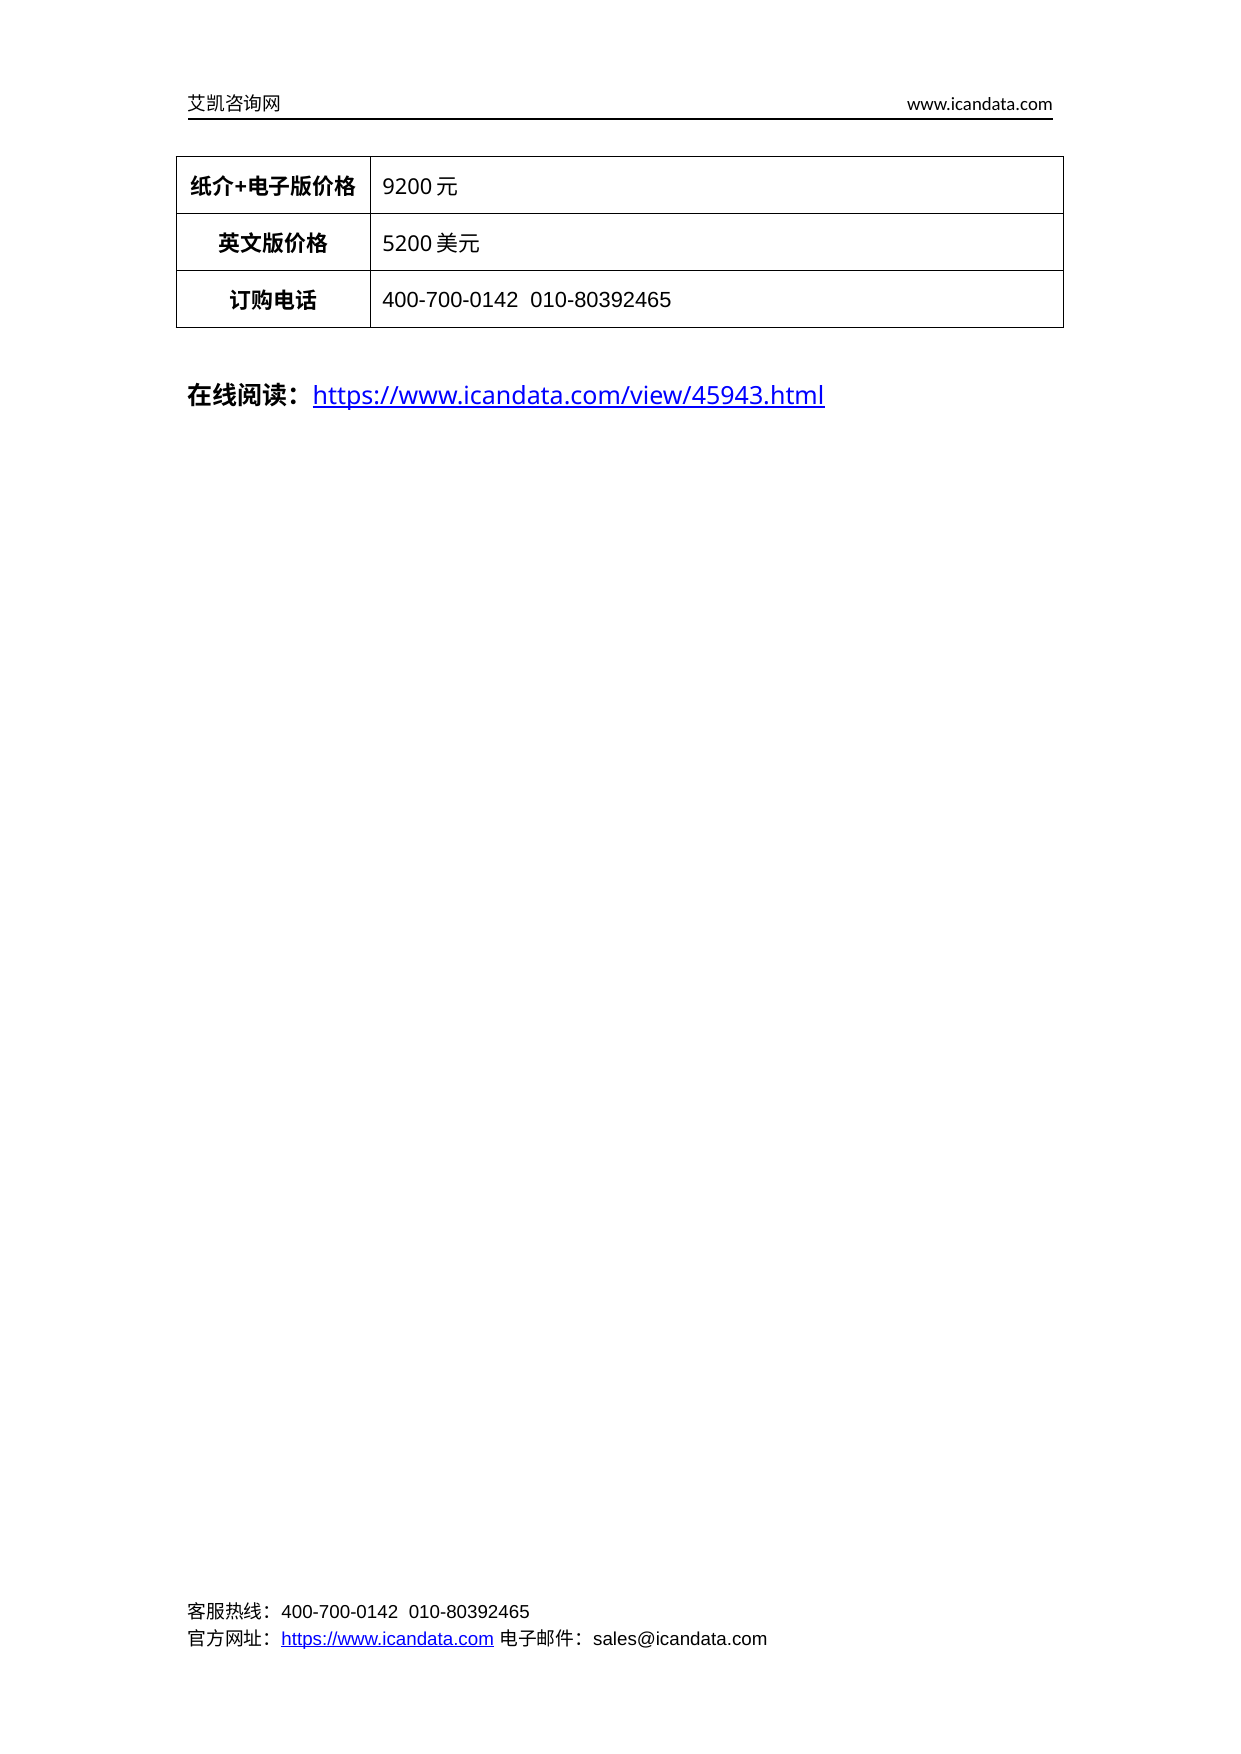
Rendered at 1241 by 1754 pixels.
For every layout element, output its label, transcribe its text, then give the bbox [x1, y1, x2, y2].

table_cell 9200元 [371, 157, 1063, 213]
table_cell 纸介+电子版价格 [177, 157, 370, 213]
table_cell 英文版价格 [177, 214, 370, 270]
table_cell 5200美元 [371, 214, 1063, 270]
table_cell 400-700-0142 010-80392465 [371, 271, 1063, 327]
text 在线阅读：https://www.icandata.com/view/45943.html [187, 361, 1053, 426]
table_cell 订购电话 [177, 271, 370, 327]
